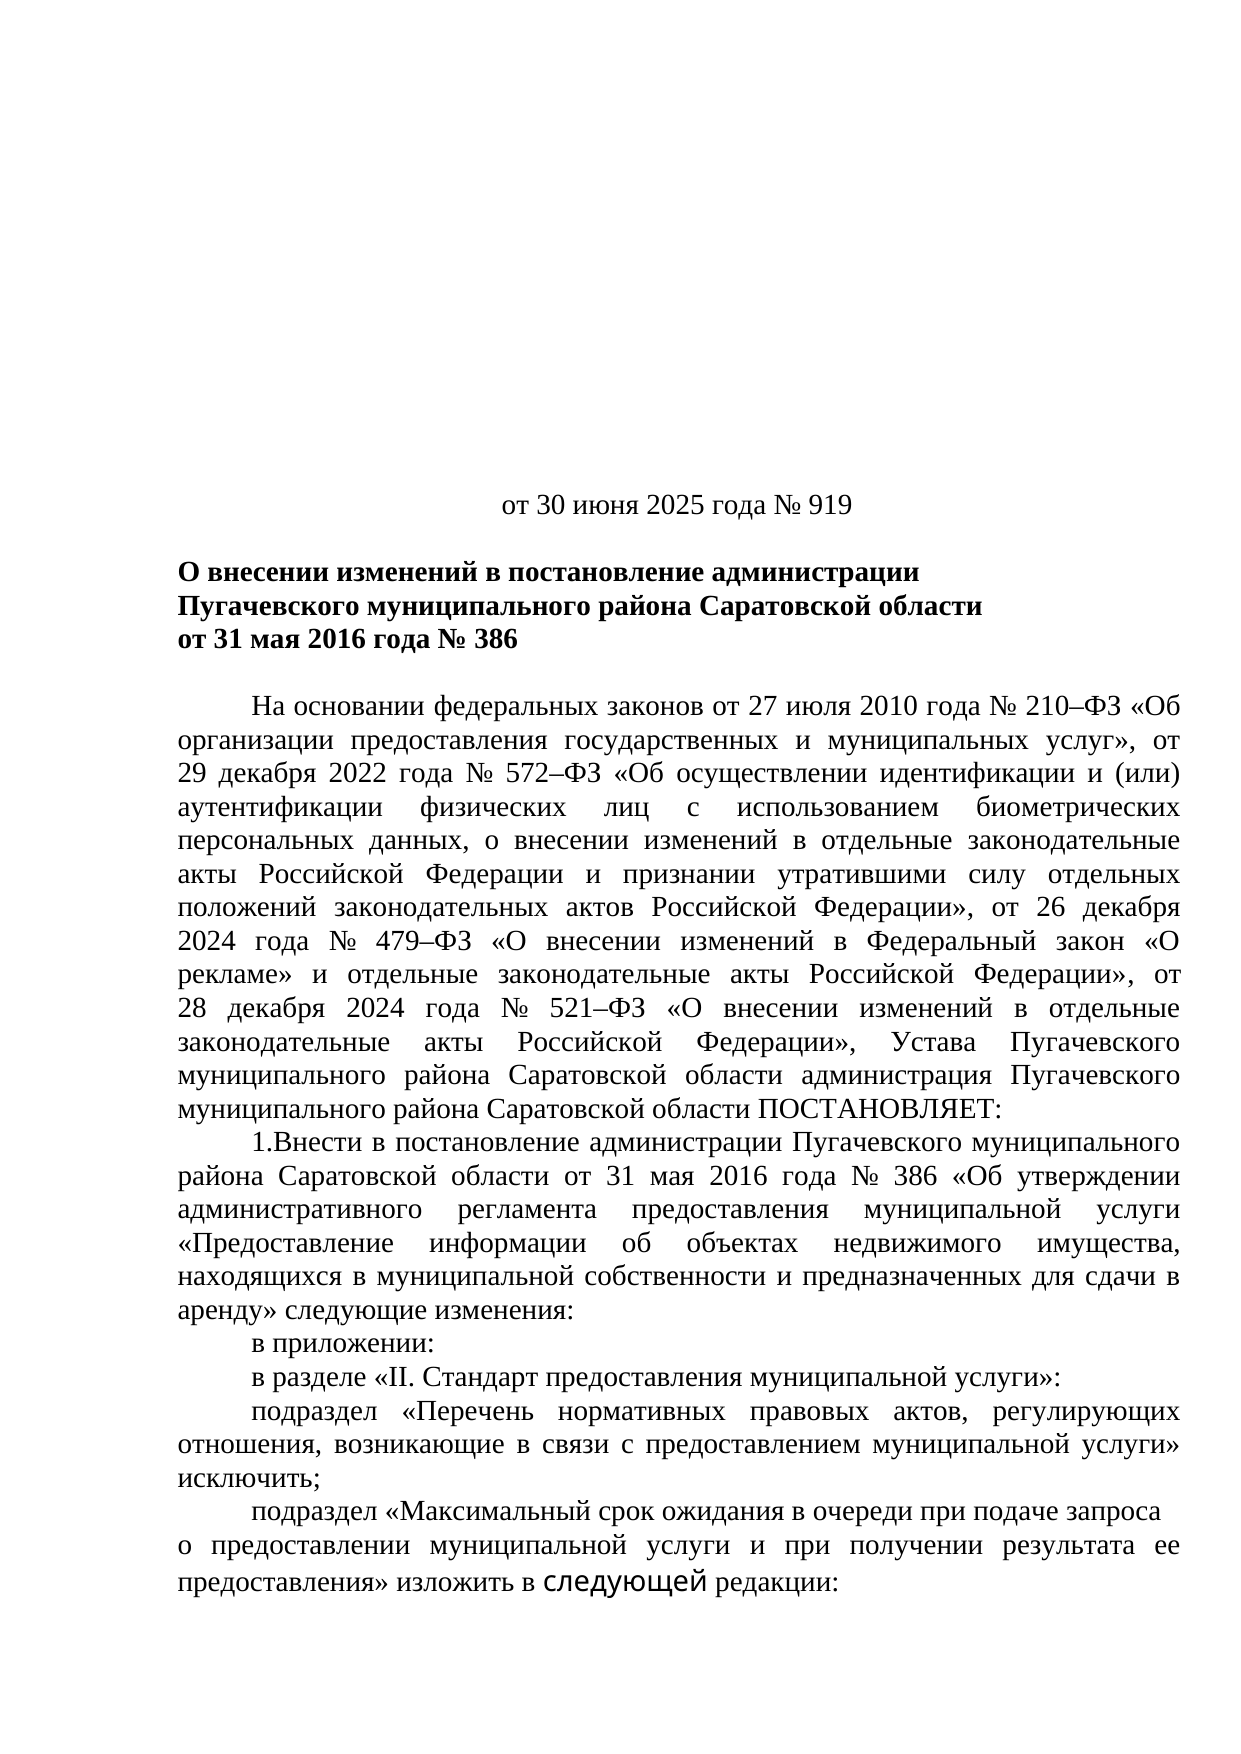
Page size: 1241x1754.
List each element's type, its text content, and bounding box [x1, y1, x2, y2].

text в приложении: [177, 1326, 1181, 1359]
text На основании федеральных законов , от 29 декабря 2022 года № 572–ФЗ «Об осуществлении идентификации и (или) аутентификации физических лиц с использованием биометрических персональных данных, о внесении изменений в отдельные законодательные акты Российской Федерации и признании утратившими силу отдельных положений законодательных актов Российской Федерации», от 26 декабря 2024 года № 479–ФЗ «О внесении изменений в Федеральный закон «О рекламе» и отдельные законодательные акты Российской Федерации», от 28 декабря 2024 года № 521–ФЗ «О внесении изменений в отдельные законодательные акты Российской Федерации», Устава Пугачевского муниципального района Саратовской области администрация Пугачевского муниципального района Саратовской области ПОСТАНОВЛЯЕТ: [177, 688, 1181, 1124]
text в разделе «II. Стандарт предоставления муниципальной услуги»: [177, 1359, 1181, 1393]
text 1.Внести в постановление администрации Пугачевского муниципального района Саратовской области от 31 мая 2016 года № 386 «Об утверждении административного регламента предоставления муниципальной услуги «Предоставление информации об объектах недвижимого имущества, находящихся в муниципальной собственности и предназначенных для сдачи в аренду» следующие изменения: [177, 1124, 1181, 1326]
text подраздел «Перечень нормативных правовых актов, регулирующих отношения, возникающие в связи с предоставлением муниципальной услуги» исключить; [177, 1393, 1181, 1493]
text от 31 мая 2016 года № 386 [177, 621, 1122, 655]
text Пугачевского муниципального района Саратовской области [177, 588, 1122, 621]
text подраздел «Максимальный срок ожидания в очереди при подаче запроса [177, 1493, 1181, 1527]
text от 30 июня 2025 года № 919 [398, 487, 1181, 521]
text о предоставлении муниципальной услуги и при получении результата ее предоставления» изложить в следующей редакции: [177, 1527, 1181, 1600]
text О внесении изменений в постановление администрации [177, 554, 1122, 588]
